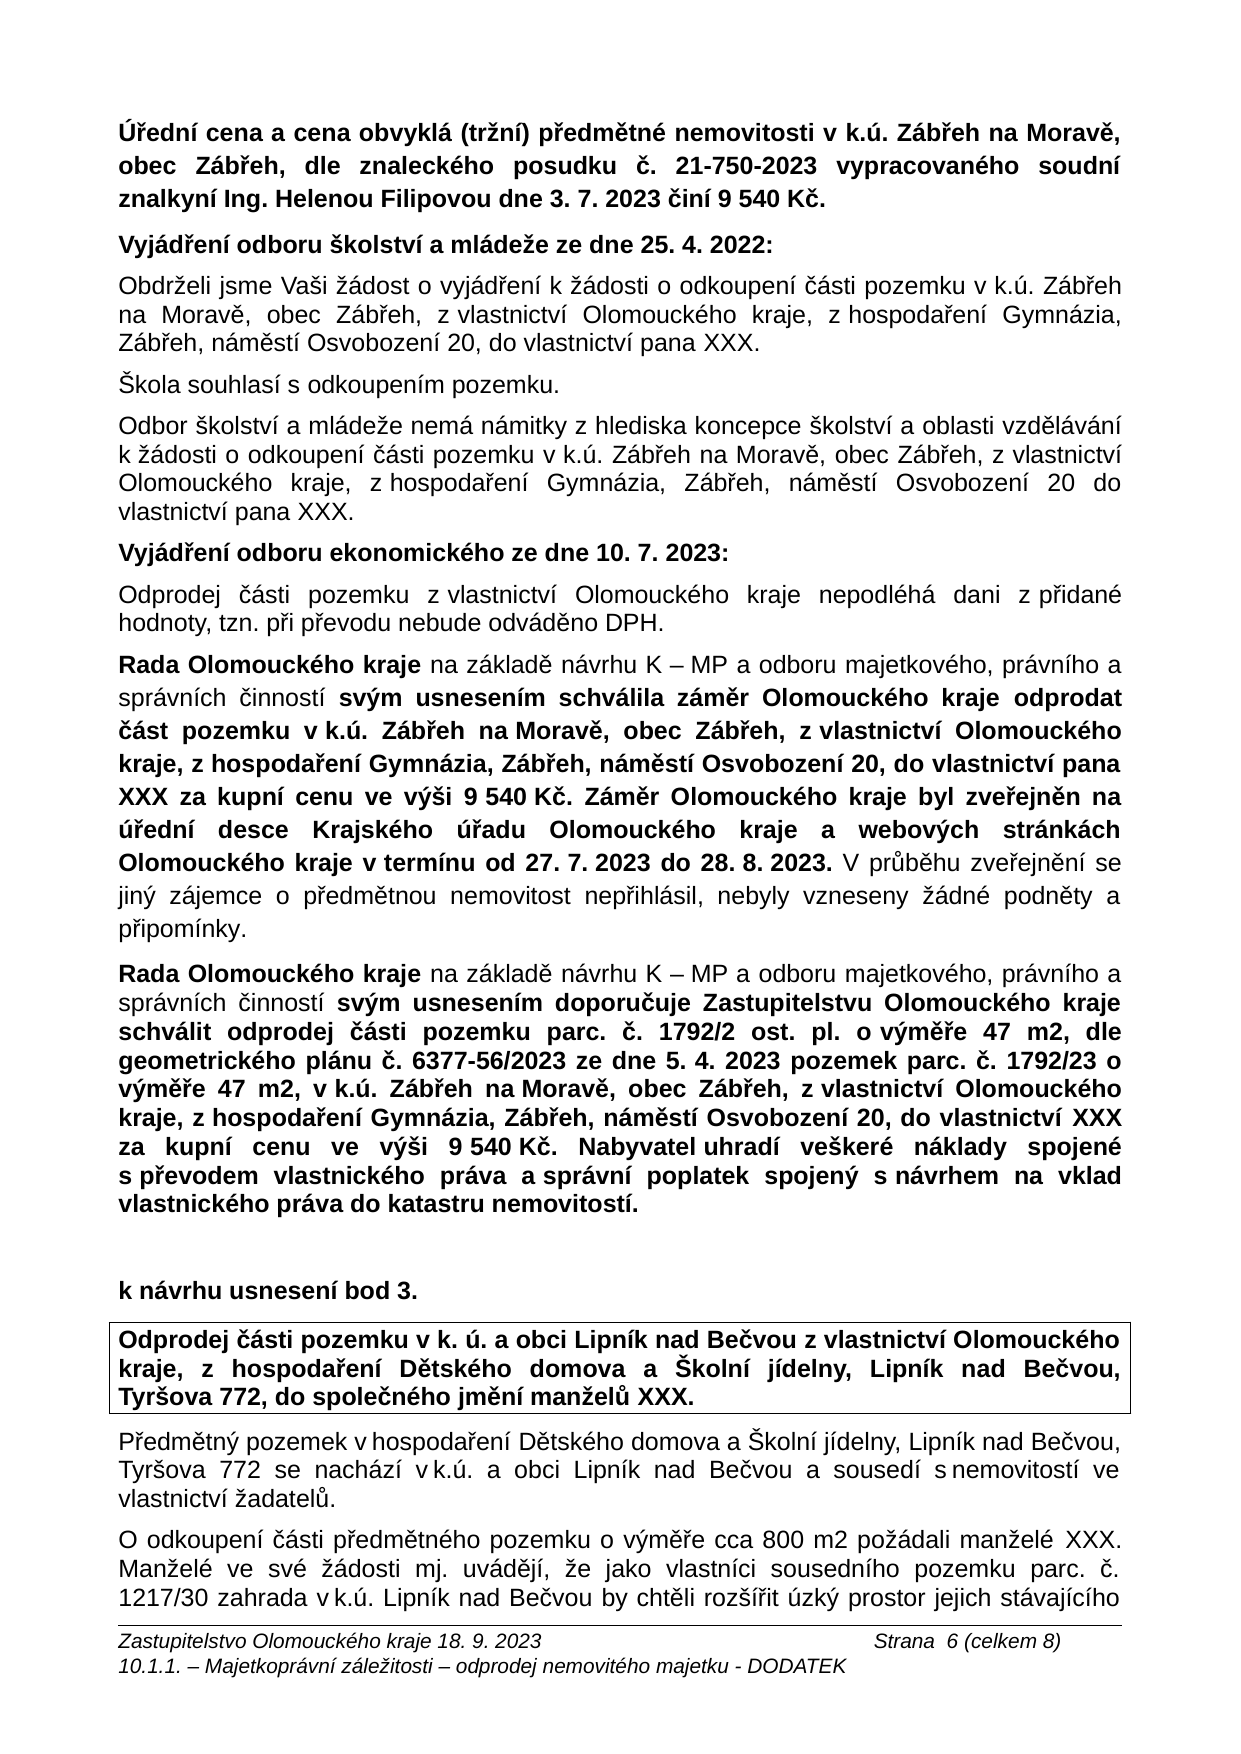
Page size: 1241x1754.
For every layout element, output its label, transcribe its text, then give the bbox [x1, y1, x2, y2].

text Úřední cena a cena obvyklá (tržní) předmětné nemovitosti v k.ú. Zábřeh na Moravě, obec Zábřeh, dle znaleckého posudku č. 21-750-2023 vypracovaného soudní znalkyní Ing. Helenou Filipovou dne 3. 7. 2023 činí 9 540 Kč. [118, 118, 1122, 213]
text k návrhu usnesení bod 3. [118, 1276, 1122, 1305]
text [118, 1525, 1122, 1612]
text Odprodej části pozemku z vlastnictví Olomouckého kraje nepodléhá dani z přidané hodnoty, tzn. při převodu nebude odváděno DPH. [118, 580, 1122, 637]
text Škola souhlasí s odkoupením pozemku. [118, 370, 1122, 398]
text Odprodej části pozemku v k. ú. a obci Lipník nad Bečvou z vlastnictví Olomouckého kraje, z hospodaření Dětského domova a Školní jídelny, Lipník nad Bečvou, Tyršova 772, do společného jmění manželů XXX. [110, 1323, 1130, 1413]
text Odbor školství a mládeže nemá námitky z hlediska koncepce školství a oblasti vzdělávání k žádosti o odkoupení části pozemku v k.ú. Zábřeh na Moravě, obec Zábřeh, z vlastnictví Olomouckého kraje, z hospodaření Gymnázia, Zábřeh, náměstí Osvobození 20 do vlastnictví pana XXX. [118, 411, 1122, 526]
text Vyjádření odboru ekonomického ze dne 10. 7. 2023: [118, 538, 1122, 567]
text Vyjádření odboru školství a mládeže ze dne 25. 4. 2022: [118, 230, 1122, 258]
text Obdrželi jsme Vaši žádost o vyjádření k žádosti o odkoupení části pozemku v k.ú. Zábřeh na Moravě, obec Zábřeh, z vlastnictví Olomouckého kraje, z hospodaření Gymnázia, Zábřeh, náměstí Osvobození 20, do vlastnictví pana XXX. [118, 271, 1122, 357]
text Rada Olomouckého kraje na základě návrhu K – MP a odboru majetkového, právního a správních činností svým usnesením doporučuje Zastupitelstvu Olomouckého kraje schválit odprodej části pozemku parc. č. 1792/2 ost. pl. o výměře 47 m2, dle geometrického plánu č. 6377-56/2023 ze dne 5. 4. 2023 pozemek parc. č. 1792/23 o výměře 47 m2, v k.ú. Zábřeh na Moravě, obec Zábřeh, z vlastnictví Olomouckého kraje, z hospodaření Gymnázia, Zábřeh, náměstí Osvobození 20, do vlastnictví XXX za kupní cenu ve výši 9 540 Kč. Nabyvatel uhradí veškeré náklady spojené s převodem vlastnického práva a správní poplatek spojený s návrhem na vklad vlastnického práva do katastru nemovitostí. [118, 959, 1122, 1218]
text Předmětný pozemek v hospodaření Dětského domova a Školní jídelny, Lipník nad Bečvou, Tyršova 772 se nachází v k.ú. a obci Lipník nad Bečvou a sousedí s nemovitostí ve vlastnictví žadatelů. [118, 1427, 1122, 1513]
text Rada Olomouckého kraje na základě návrhu K – MP a odboru majetkového, právního a správních činností svým usnesením schválila záměr Olomouckého kraje odprodat část pozemku v k.ú. Zábřeh na Moravě, obec Zábřeh, z vlastnictví Olomouckého kraje, z hospodaření Gymnázia, Zábřeh, náměstí Osvobození 20, do vlastnictví pana XXX za kupní cenu ve výši 9 540 Kč. Záměr Olomouckého kraje byl zveřejněn na úřední desce Krajského úřadu Olomouckého kraje a webových stránkách Olomouckého kraje v termínu od 27. 7. 2023 do 28. 8. 2023. V průběhu zveřejnění se jiný zájemce o předmětnou nemovitost nepřihlásil, nebyly vzneseny žádné podněty a připomínky. [118, 650, 1122, 943]
